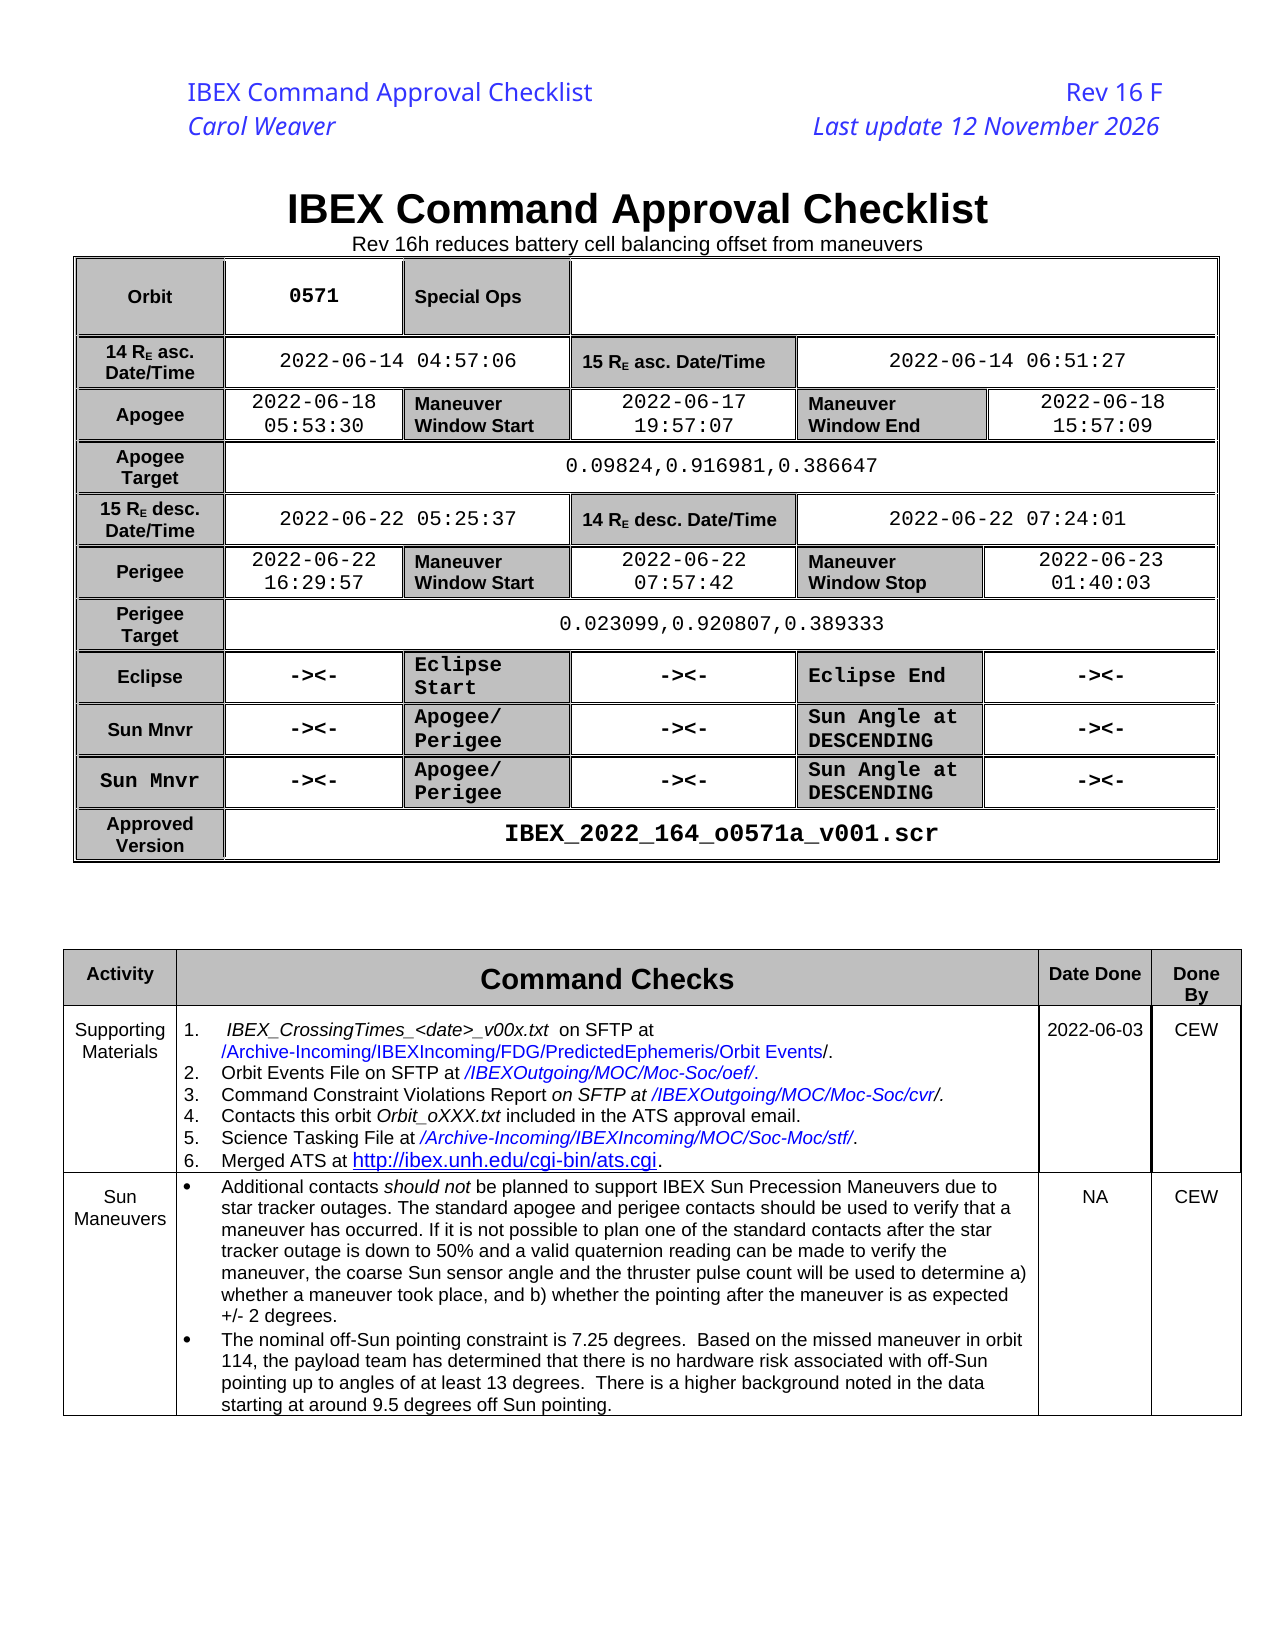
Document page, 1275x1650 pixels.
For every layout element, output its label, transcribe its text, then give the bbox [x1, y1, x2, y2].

table_cell -><- [983, 649, 1218, 702]
table_cell -><- [226, 705, 402, 754]
table_header Date Done [1039, 950, 1151, 1005]
table_cell -><- [572, 758, 795, 807]
table_header Activity [64, 950, 176, 1005]
table_cell CEW [1153, 1006, 1240, 1172]
table_cell 14 RE asc. Date/Time [75, 334, 225, 387]
table_cell Eclipse End [798, 653, 982, 702]
table_cell 2022-06-22 07:57:42 [572, 548, 795, 597]
text Rev 16h reduces battery cell balancing offset from maneuvers [159, 232, 1116, 256]
table_cell -><- [983, 754, 1218, 807]
table_cell Apogee [77, 387, 223, 439]
table_cell IBEX_CrossingTimes_<date>_v00x.txt on SFTP at /Archive-Incoming/IBEXIncoming/FDG/PredictedEphemeris/Orbit Events/. Orbit Events File on SFTP at /IBEXOutgoing/MOC/Moc-Soc/oef/. Command Constraint Violations Report on SFTP at /IBEXOutgoing/MOC/Moc-Soc/cvr/. Contacts this orbit Orbit_oXXX.txt included in the ATS approval email. Science Tasking File at /Archive-Incoming/IBEXIncoming/MOC/Soc-Moc/stf/. Merged ATS at http://ibex.unh.edu/cgi-bin/ats.cgi. [177, 1006, 1038, 1172]
table_cell Sun Angle at DESCENDING [798, 758, 982, 807]
table_cell Sun Angle at DESCENDING [798, 705, 982, 754]
table_cell -><- [985, 702, 1217, 754]
table_cell Maneuver Window Start [405, 390, 569, 439]
table_cell Perigee Target [77, 597, 223, 649]
table_cell 2022-06-22 16:29:57 [226, 548, 402, 597]
table_cell Sun Maneuvers [64, 1173, 176, 1415]
table_cell -><- [226, 758, 402, 807]
table_cell 2022-06-17 19:57:07 [572, 390, 795, 439]
table_cell -><- [572, 705, 795, 754]
table_cell 15 RE asc. Date/Time [572, 338, 795, 387]
table_cell Sun Mnvr [75, 754, 225, 807]
table_cell Apogee Target [75, 439, 225, 492]
table_cell 2022-06-22 07:24:01 [798, 492, 1217, 544]
table_cell 2022-06-14 04:57:06 [226, 338, 569, 387]
table_cell Approved Version [77, 807, 225, 859]
table_cell Sun Mnvr [77, 702, 223, 754]
table_cell IBEX_2022_164_o0571a_v001.scr [225, 807, 1217, 859]
table_cell 2022-06-23 01:40:03 [983, 544, 1218, 597]
table_cell 2022-06-14 06:51:27 [797, 334, 1218, 387]
table_cell CEW [1152, 1173, 1241, 1415]
table_cell Supporting Materials [64, 1006, 176, 1172]
table_cell 14 RE desc. Date/Time [572, 495, 795, 544]
table_cell 0.023099,0.920807,0.389333 [226, 597, 1217, 649]
table_cell Apogee/Perigee [405, 705, 569, 754]
table_header Done By [1152, 950, 1241, 1005]
table_cell Eclipse [75, 649, 225, 702]
table_header Special Ops [403, 257, 571, 334]
table_cell Eclipse Start [405, 653, 569, 702]
table_cell NA [1039, 1173, 1151, 1415]
table_cell Maneuver Window End [798, 390, 986, 439]
table_cell -><- [226, 653, 402, 702]
table_cell Maneuver Window Start [405, 548, 569, 597]
table_cell 2022-06-03 [1040, 1006, 1150, 1172]
table_cell 0.09824,0.916981,0.386647 [225, 439, 1218, 492]
table_cell Perigee [75, 544, 225, 597]
table_cell -><- [572, 653, 795, 702]
table_header Orbit [75, 257, 225, 334]
table_cell Additional contacts should not be planned to support IBEX Sun Precession Maneuvers due to star tracker outages. The standard apogee and perigee contacts should be used to verify that a maneuver has occurred. If it is not possible to plan one of the standard contacts after the star tracker outage is down to 50% and a valid quaternion reading can be made to verify the maneuver, the coarse Sun sensor angle and the thruster pulse count will be used to determine a) whether a maneuver took place, and b) whether the pointing after the maneuver is as expected +/- 2 degrees. The nominal off-Sun pointing constraint is 7.25 degrees. Based on the missed maneuver in orbit 114, the payload team has determined that there is no hardware risk associated with off-Sun pointing up to angles of at least 13 degrees. There is a higher background noted in the data starting at around 9.5 degrees off Sun pointing. [177, 1173, 1038, 1415]
table_cell 15 RE desc. Date/Time [77, 492, 223, 544]
table_header Command Checks [177, 950, 1038, 1005]
table_cell Maneuver Window Stop [798, 548, 982, 597]
table_header [571, 259, 1217, 334]
table_cell 2022-06-18 05:53:30 [226, 390, 402, 439]
text IBEX Command Approval Checklist [187, 184, 1087, 232]
table_cell 2022-06-18 15:57:09 [989, 387, 1217, 439]
table_cell 2022-06-22 05:25:37 [226, 495, 569, 544]
table_header 0571 [225, 259, 403, 334]
table_cell Apogee/Perigee [405, 758, 569, 807]
